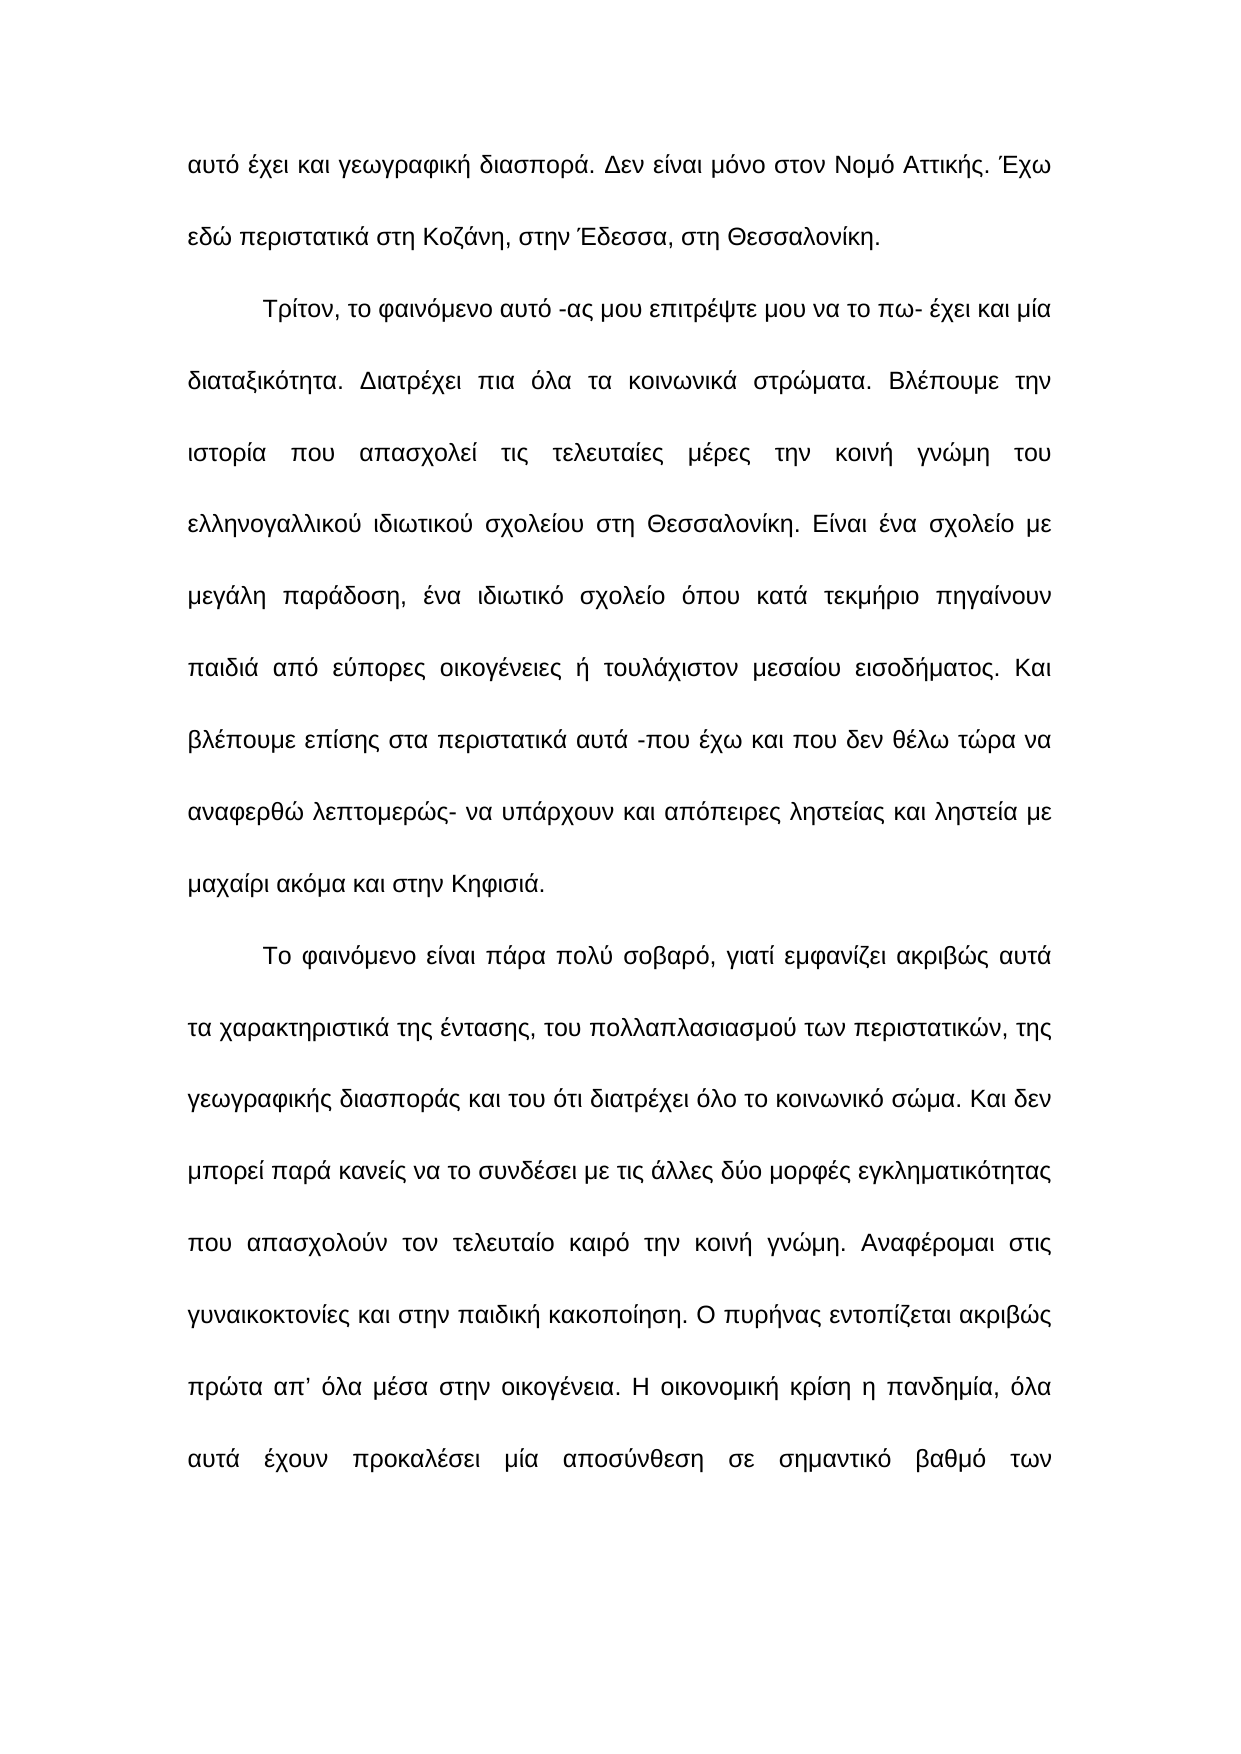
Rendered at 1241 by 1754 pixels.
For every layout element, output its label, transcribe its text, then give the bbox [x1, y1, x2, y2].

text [187, 941, 1053, 1472]
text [187, 150, 1053, 251]
text Τρίτον, το φαινόμενο αυτό -ας μου επιτρέψτε μου να το πω- έχει και μία διαταξικότητα. Διατρέχει πια όλα τα κοινωνικά στρώματα. Βλέπουμε την ιστορία που απασχολεί τις τελευταίες μέρες την κοινή γνώμη του ελληνογαλλικού ιδιωτικού σχολείου στη Θεσσαλονίκη. Είναι ένα σχολείο με μεγάλη παράδοση, ένα ιδιωτικό σχολείο όπου κατά τεκμήριο πηγαίνουν παιδιά από εύπορες οικογένειες ή τουλάχιστον μεσαίου εισοδήματος. Και βλέπουμε επίσης στα περιστατικά αυτά -που έχω και που δεν θέλω τώρα να αναφερθώ λεπτομερώς- να υπάρχουν και απόπειρες ληστείας και ληστεία με μαχαίρι ακόμα και στην Κηφισιά. [187, 294, 1053, 897]
